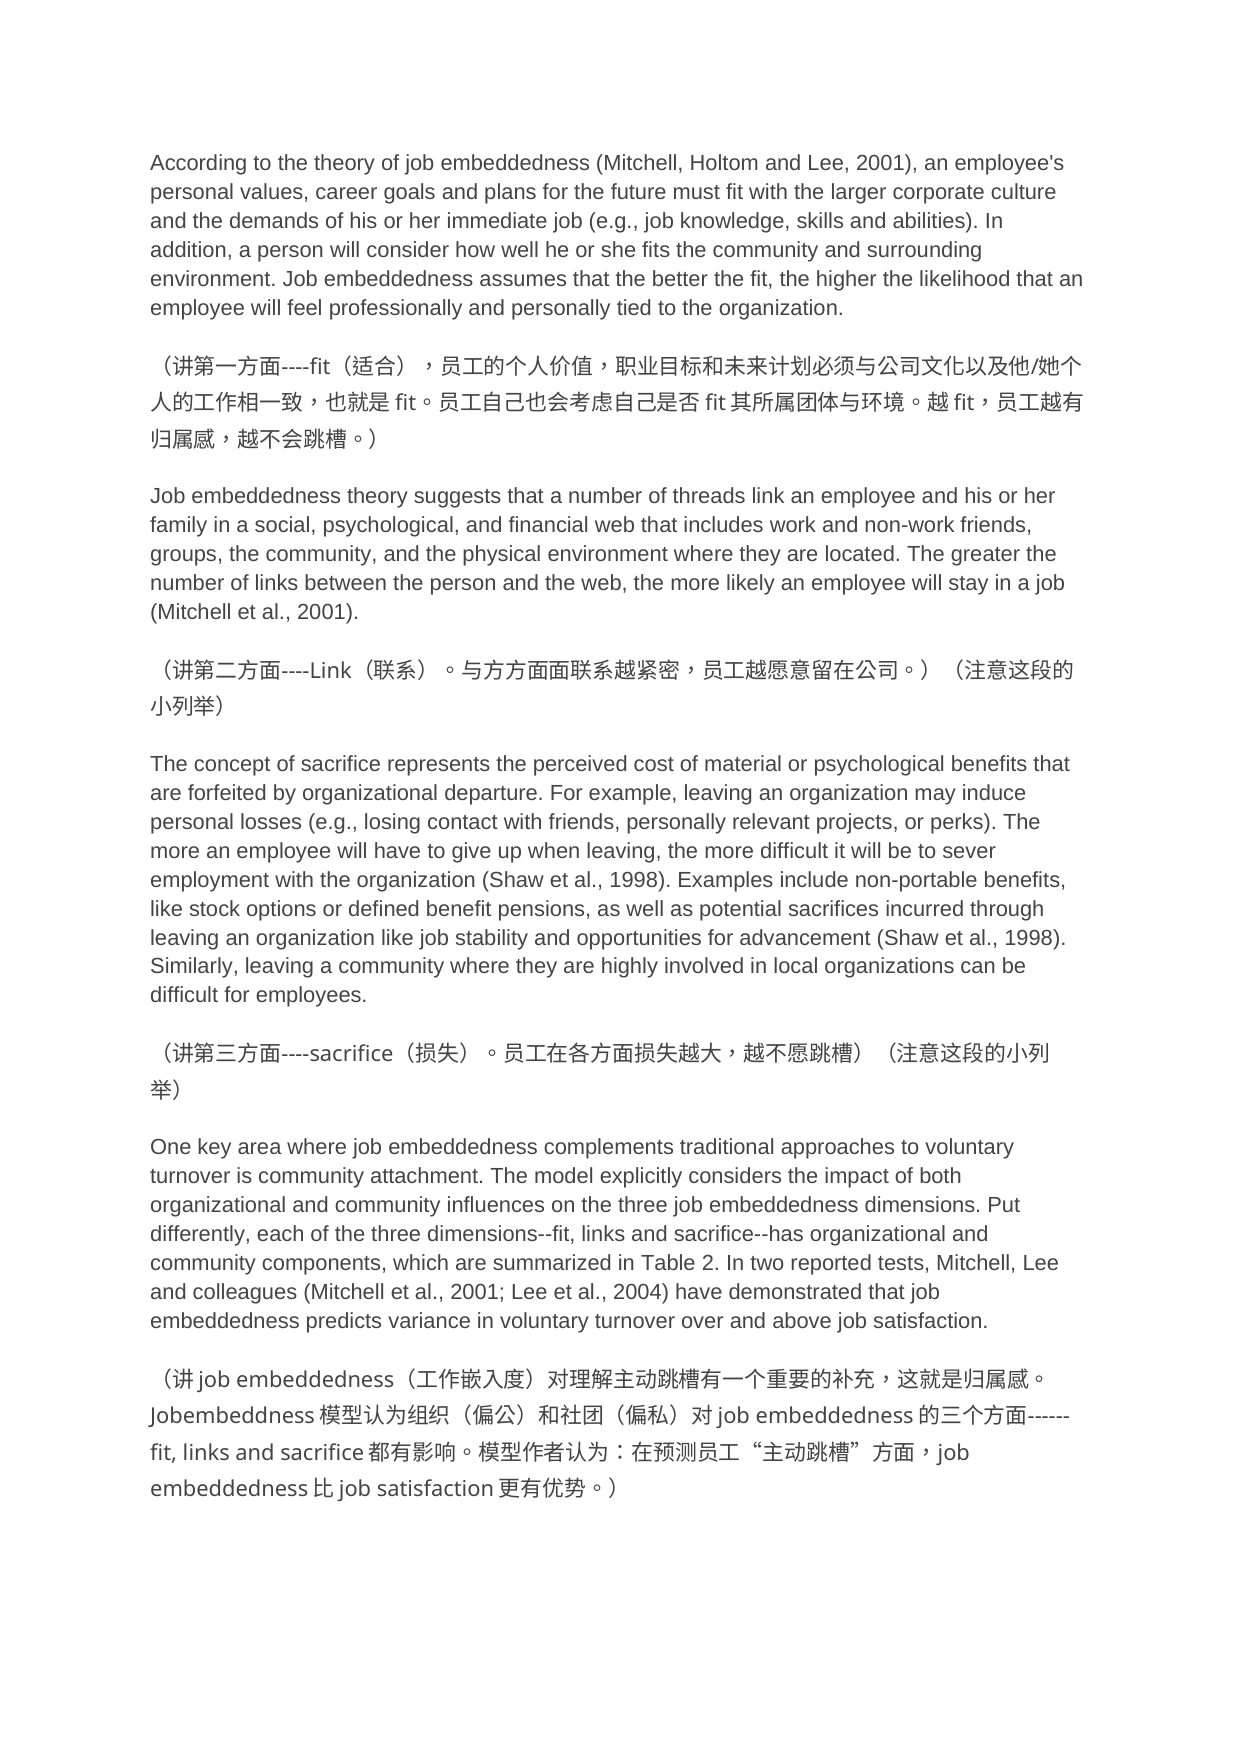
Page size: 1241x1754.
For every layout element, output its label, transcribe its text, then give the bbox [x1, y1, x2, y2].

text The concept of sacrifice represents the perceived cost of material or psychological benefits that are forfeited by organizational departure. For example, leaving an organization may induce personal losses (e.g., losing contact with friends, personally relevant projects, or perks). The more an employee will have to give up when leaving, the more difficult it will be to sever employment with the organization (Shaw et al., 1998). Examples include non-portable benefits, like stock options or defined benefit pensions, as well as potential sacrifices incurred through leaving an organization like job stability and opportunities for advancement (Shaw et al., 1998). Similarly, leaving a community where they are highly involved in local organizations can be difficult for employees. [150, 751, 1090, 1007]
text Job embeddedness theory suggests that a number of threads link an employee and his or her family in a social, psychological, and financial web that includes work and non-work friends, groups, the community, and the physical environment where they are located. The greater the number of links between the person and the web, the more likely an employee will stay in a job (Mitchell et al., 2001). [150, 483, 1090, 624]
text （讲第三方面----sacrifice（损失）。员工在各方面损失越大，越不愿跳槽）（注意这段的小列举） [150, 1036, 1090, 1104]
text （讲第二方面----Link（联系）。与方方面面联系越紧密，员工越愿意留在公司。）（注意这段的小列举） [150, 653, 1090, 721]
text One key area where job embeddedness complements traditional approaches to voluntary turnover is community attachment. The model explicitly considers the impact of both organizational and community influences on the three job embeddedness dimensions. Put differently, each of the three dimensions--fit, links and sacrifice--has organizational and community components, which are summarized in Table 2. In two reported tests, Mitchell, Lee and colleagues (Mitchell et al., 2001; Lee et al., 2004) have demonstrated that job embeddedness predicts variance in voluntary turnover over and above job satisfaction. [150, 1134, 1090, 1333]
text （讲job embeddedness（工作嵌入度）对理解主动跳槽有一个重要的补充，这就是归属感。Jobembeddness模型认为组织（偏公）和社团（偏私）对job embeddedness的三个方面------fit, links and sacrifice都有影响。模型作者认为：在预测员工“主动跳槽”方面，job embeddedness比job satisfaction更有优势。） [150, 1362, 1090, 1503]
text （讲第一方面----fit（适合），员工的个人价值，职业目标和未来计划必须与公司文化以及他/她个人的工作相一致，也就是fit。员工自己也会考虑自己是否fit其所属团体与环境。越fit，员工越有归属感，越不会跳槽。） [150, 349, 1090, 453]
text According to the theory of job embeddedness (Mitchell, Holtom and Lee, 2001), an employee's personal values, career goals and plans for the future must fit with the larger corporate culture and the demands of his or her immediate job (e.g., job knowledge, skills and abilities). In addition, a person will consider how well he or she fits the community and surrounding environment. Job embeddedness assumes that the better the fit, the higher the likelihood that an employee will feel professionally and personally tied to the organization. [150, 150, 1090, 320]
